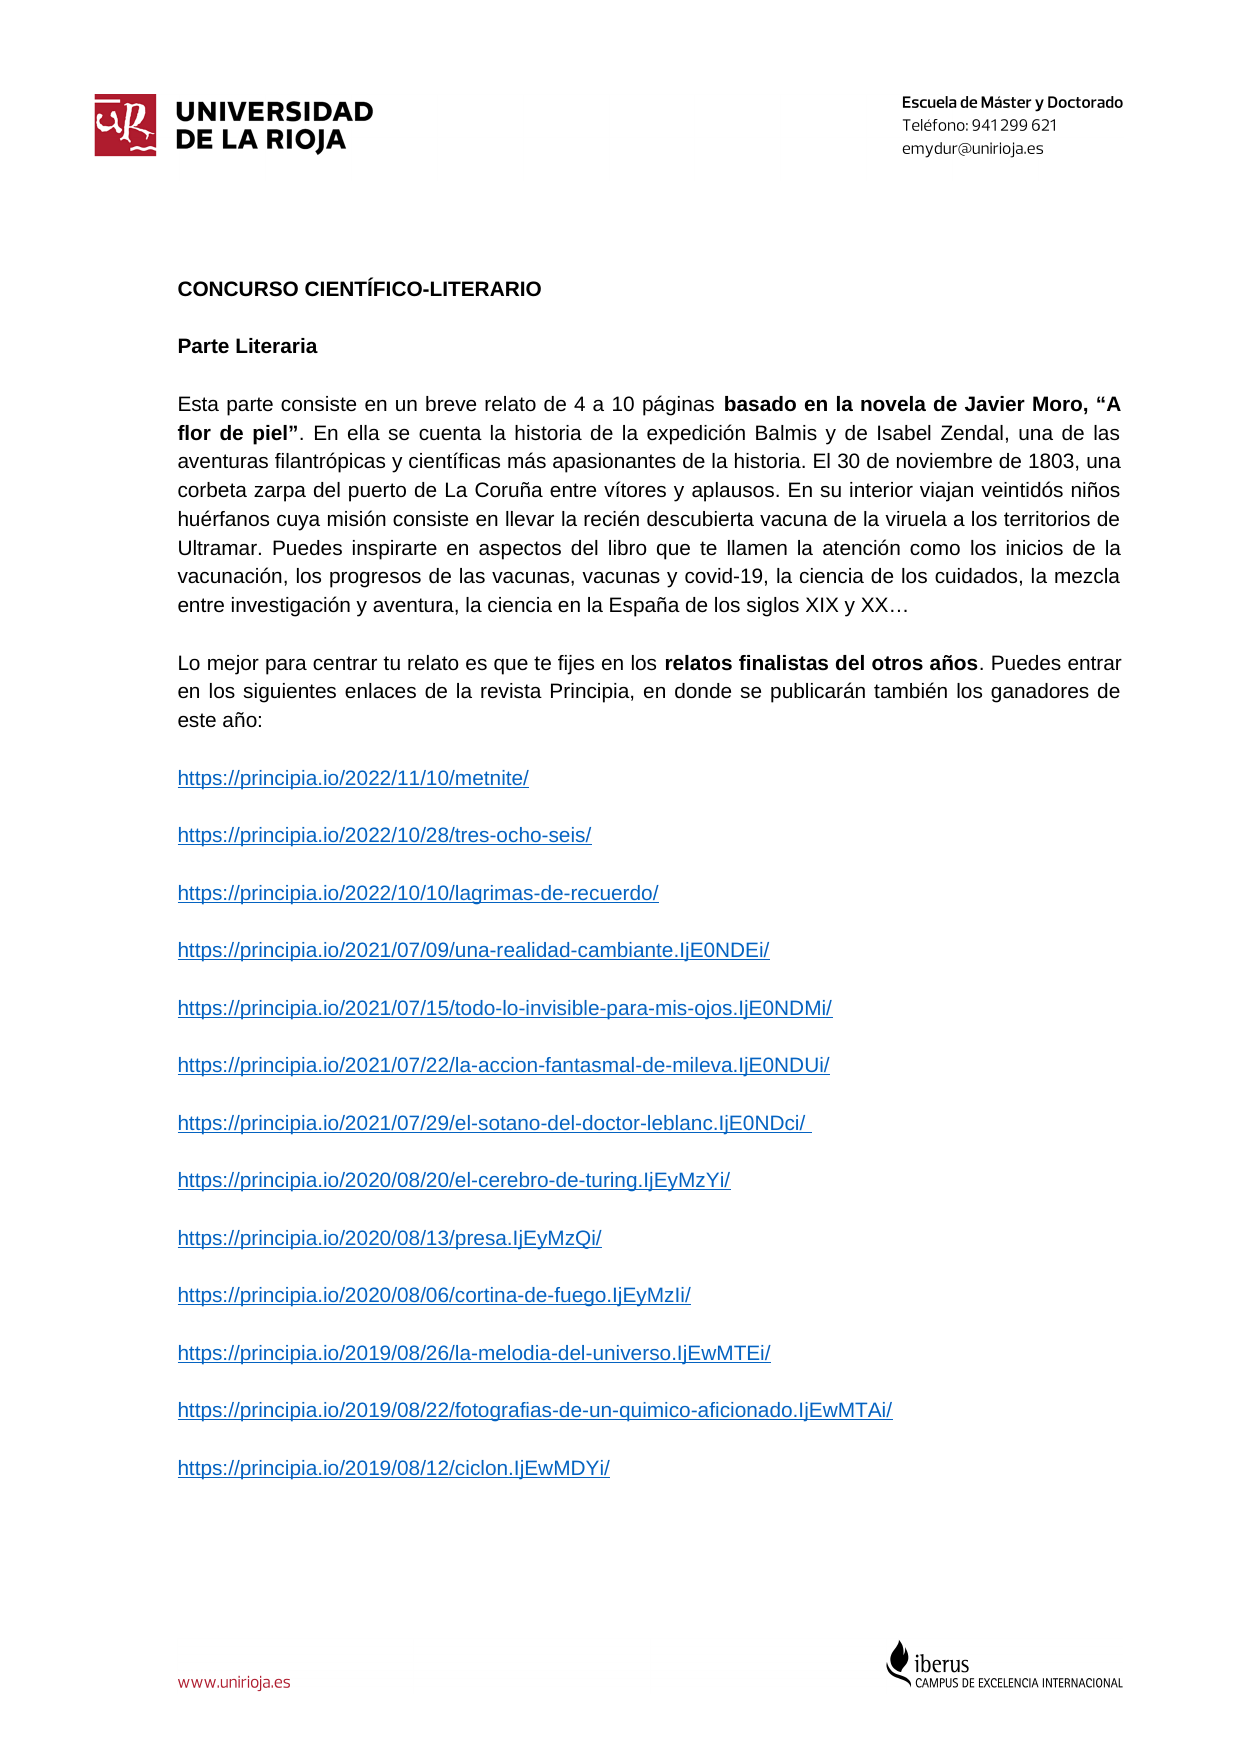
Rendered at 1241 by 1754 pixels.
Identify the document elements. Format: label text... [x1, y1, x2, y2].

picture [94, 94, 1124, 181]
text https://principia.io/2020/08/13/presa.IjEyMzQi/ [177, 1226, 1122, 1249]
text https://principia.io/2022/11/10/metnite/ [177, 766, 1122, 789]
text https://principia.io/2019/08/12/ciclon.IjEwMDYi/ [177, 1456, 1122, 1479]
picture [177, 1638, 1123, 1694]
text CONCURSO CIENTÍFICO-LITERARIO [177, 277, 1122, 301]
text https://principia.io/2022/10/28/tres-ocho-seis/ [177, 823, 1122, 847]
text https://principia.io/2021/07/29/el-sotano-del-doctor-leblanc.IjE0NDci/ [177, 1111, 1122, 1134]
text https://principia.io/2020/08/06/cortina-de-fuego.IjEyMzIi/ [177, 1283, 1122, 1307]
text Parte Literaria [177, 334, 1122, 358]
text https://principia.io/2020/08/20/el-cerebro-de-turing.IjEyMzYi/ [177, 1168, 1122, 1192]
text Esta parte consiste en un breve relato de 4 a 10 páginas basado en la novela de Javier Moro, “A flor de piel”. En ella se cuenta la historia de la expedición Balmis y de Isabel Zendal, una de las aventuras filantrópicas y científicas más apasionantes de la historia. El 30 de noviembre de 1803, una corbeta zarpa del puerto de La Coruña entre vítores y aplausos. En su interior viajan veintidós niños huérfanos cuya misión consiste en llevar la recién descubierta vacuna de la viruela a los territorios de Ultramar. Puedes inspirarte en aspectos del libro que te llamen la atención como los inicios de la vacunación, los progresos de las vacunas, vacunas y covid-19, la ciencia de los cuidados, la mezcla entre investigación y aventura, la ciencia en la España de los siglos XIX y XX… [177, 392, 1122, 617]
text https://principia.io/2022/10/10/lagrimas-de-recuerdo/ [177, 881, 1122, 904]
text https://principia.io/2019/08/26/la-melodia-del-universo.IjEwMTEi/ [177, 1341, 1122, 1364]
text https://principia.io/2021/07/09/una-realidad-cambiante.IjE0NDEi/ [177, 938, 1122, 962]
text https://principia.io/2019/08/22/fotografias-de-un-quimico-aficionado.IjEwMTAi/ [177, 1398, 1122, 1422]
text https://principia.io/2021/07/22/la-accion-fantasmal-de-mileva.IjE0NDUi/ [177, 1053, 1122, 1077]
text Lo mejor para centrar tu relato es que te fijes en los relatos finalistas del otros años. Puedes entrar en los siguientes enlaces de la revista Principia, en donde se publicarán también los ganadores de este año: [177, 651, 1122, 732]
text https://principia.io/2021/07/15/todo-lo-invisible-para-mis-ojos.IjE0NDMi/ [177, 996, 1122, 1019]
